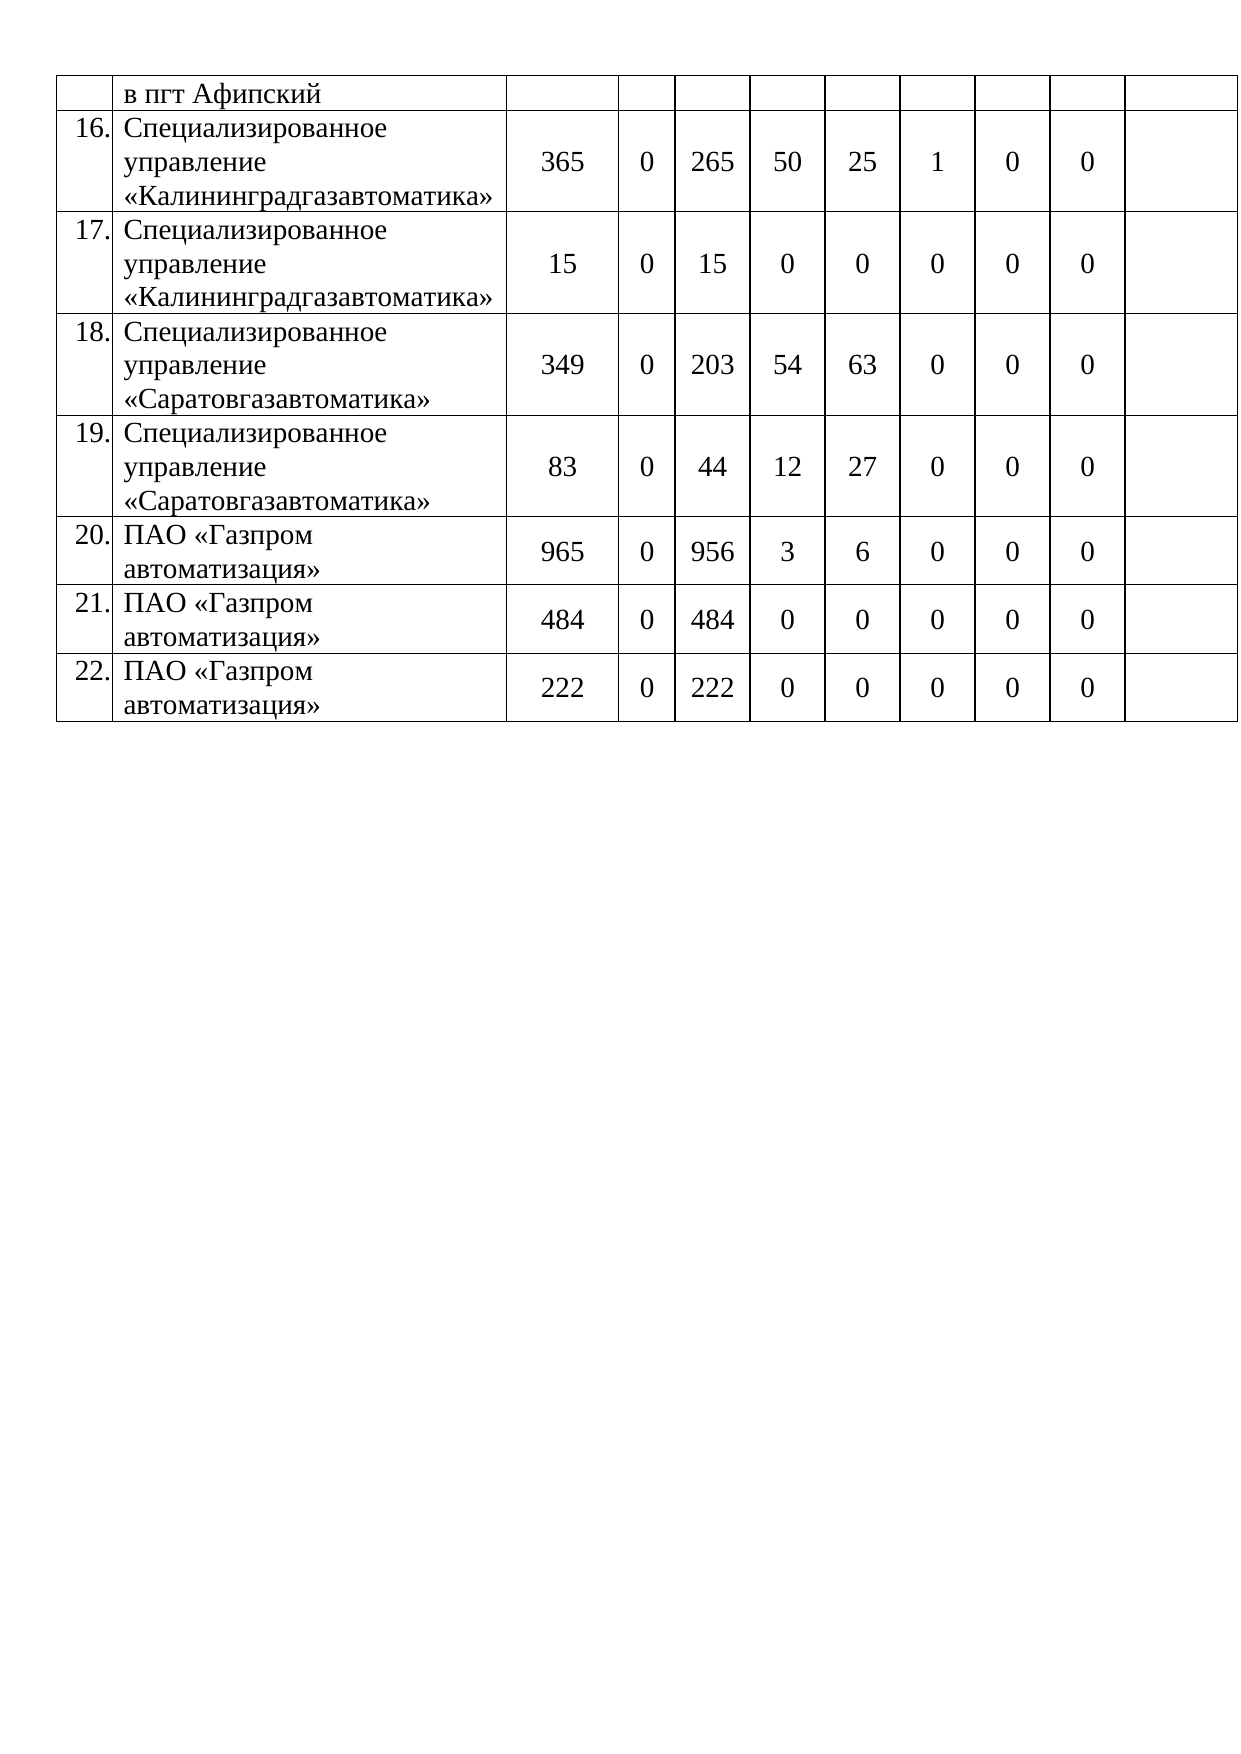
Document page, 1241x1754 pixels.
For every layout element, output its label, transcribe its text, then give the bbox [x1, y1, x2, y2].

table_cell [1126, 76, 1237, 109]
table_cell 1 [826, 76, 899, 109]
table_cell 0 [619, 517, 674, 584]
table_cell 0 [901, 212, 974, 313]
table_cell 484 [676, 585, 749, 652]
table_cell 44 [676, 416, 749, 516]
table_cell [57, 111, 112, 211]
table_cell 25 [826, 111, 899, 211]
table_cell 0 [901, 585, 974, 652]
table_cell 63 [826, 314, 899, 414]
table_cell [1126, 654, 1237, 721]
table_cell 2 [751, 76, 824, 109]
table_cell [1126, 111, 1237, 211]
table_cell 0 [976, 416, 1049, 516]
table_cell 0 [1051, 314, 1124, 414]
table_cell 265 [676, 111, 749, 211]
table_cell 222 [676, 654, 749, 721]
table_cell 0 [976, 111, 1049, 211]
table_cell [1126, 212, 1237, 313]
table_cell 0 [619, 314, 674, 414]
table_cell 0 [826, 654, 899, 721]
table_cell 203 [676, 314, 749, 414]
table_cell ПАО «Газпром автоматизация» [113, 654, 506, 721]
table_cell 27 [826, 416, 899, 516]
table_cell 1 [901, 111, 974, 211]
table_cell Специализированное управление «Саратовгазавтоматика» [113, 314, 506, 414]
table_cell 50 [751, 111, 824, 211]
table_cell 0 [1051, 111, 1124, 211]
table_cell 6 [826, 517, 899, 584]
table_cell 0 [976, 517, 1049, 584]
table_cell [57, 517, 112, 584]
table_cell 965 [507, 517, 618, 584]
table_cell 0 [751, 654, 824, 721]
table_cell 3 [751, 517, 824, 584]
table_cell 15 [507, 212, 618, 313]
table_cell [57, 416, 112, 516]
table_cell [1126, 416, 1237, 516]
table_cell 12 [751, 416, 824, 516]
table_cell 0 [751, 212, 824, 313]
table_cell 0 [901, 416, 974, 516]
table_cell [1126, 517, 1237, 584]
table_cell 0 [619, 585, 674, 652]
table_cell [1126, 314, 1237, 414]
table_cell 365 [507, 111, 618, 211]
table_cell 0 [901, 517, 974, 584]
table_cell 0 [976, 76, 1049, 109]
table_cell [57, 314, 112, 414]
table_cell 10 [507, 76, 618, 109]
table_cell 0 [901, 314, 974, 414]
table_cell 0 [619, 654, 674, 721]
table_cell 0 [1051, 654, 1124, 721]
table_cell 15 [676, 212, 749, 313]
table_cell 0 [976, 314, 1049, 414]
table_cell 484 [507, 585, 618, 652]
table_cell Специализированное управление «Калининградгазавтоматика» [113, 111, 506, 211]
table_cell 222 [507, 654, 618, 721]
table_cell 7 [676, 76, 749, 109]
table_cell 83 [507, 416, 618, 516]
table_cell [57, 585, 112, 652]
table_cell 0 [619, 111, 674, 211]
table_cell Специализированное управление «Саратовгазавтоматика» [113, 416, 506, 516]
table_cell 0 [1051, 416, 1124, 516]
table_cell 0 [901, 654, 974, 721]
table_cell [57, 654, 112, 721]
table_cell ПАО «Газпром автоматизация» [113, 517, 506, 584]
table_cell 349 [507, 314, 618, 414]
table_cell 0 [619, 416, 674, 516]
table_cell ПАО «Газпром автоматизация» [113, 585, 506, 652]
table_cell 0 [619, 76, 674, 109]
table_cell 0 [1051, 212, 1124, 313]
table_cell 0 [976, 585, 1049, 652]
table_cell [57, 76, 112, 109]
table_cell 0 [1051, 585, 1124, 652]
table_cell [1126, 585, 1237, 652]
table_cell 0 [1051, 76, 1124, 109]
table_cell [57, 212, 112, 313]
table_cell 0 [901, 76, 974, 109]
table_cell 0 [976, 654, 1049, 721]
table_cell 0 [826, 585, 899, 652]
table_cell 54 [751, 314, 824, 414]
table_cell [113, 76, 506, 109]
table_cell 0 [976, 212, 1049, 313]
table_cell 0 [751, 585, 824, 652]
table_cell 956 [676, 517, 749, 584]
table_cell Специализированное управление «Калининградгазавтоматика» [113, 212, 506, 313]
table_cell 0 [826, 212, 899, 313]
table_cell 0 [1051, 517, 1124, 584]
table_cell 0 [619, 212, 674, 313]
